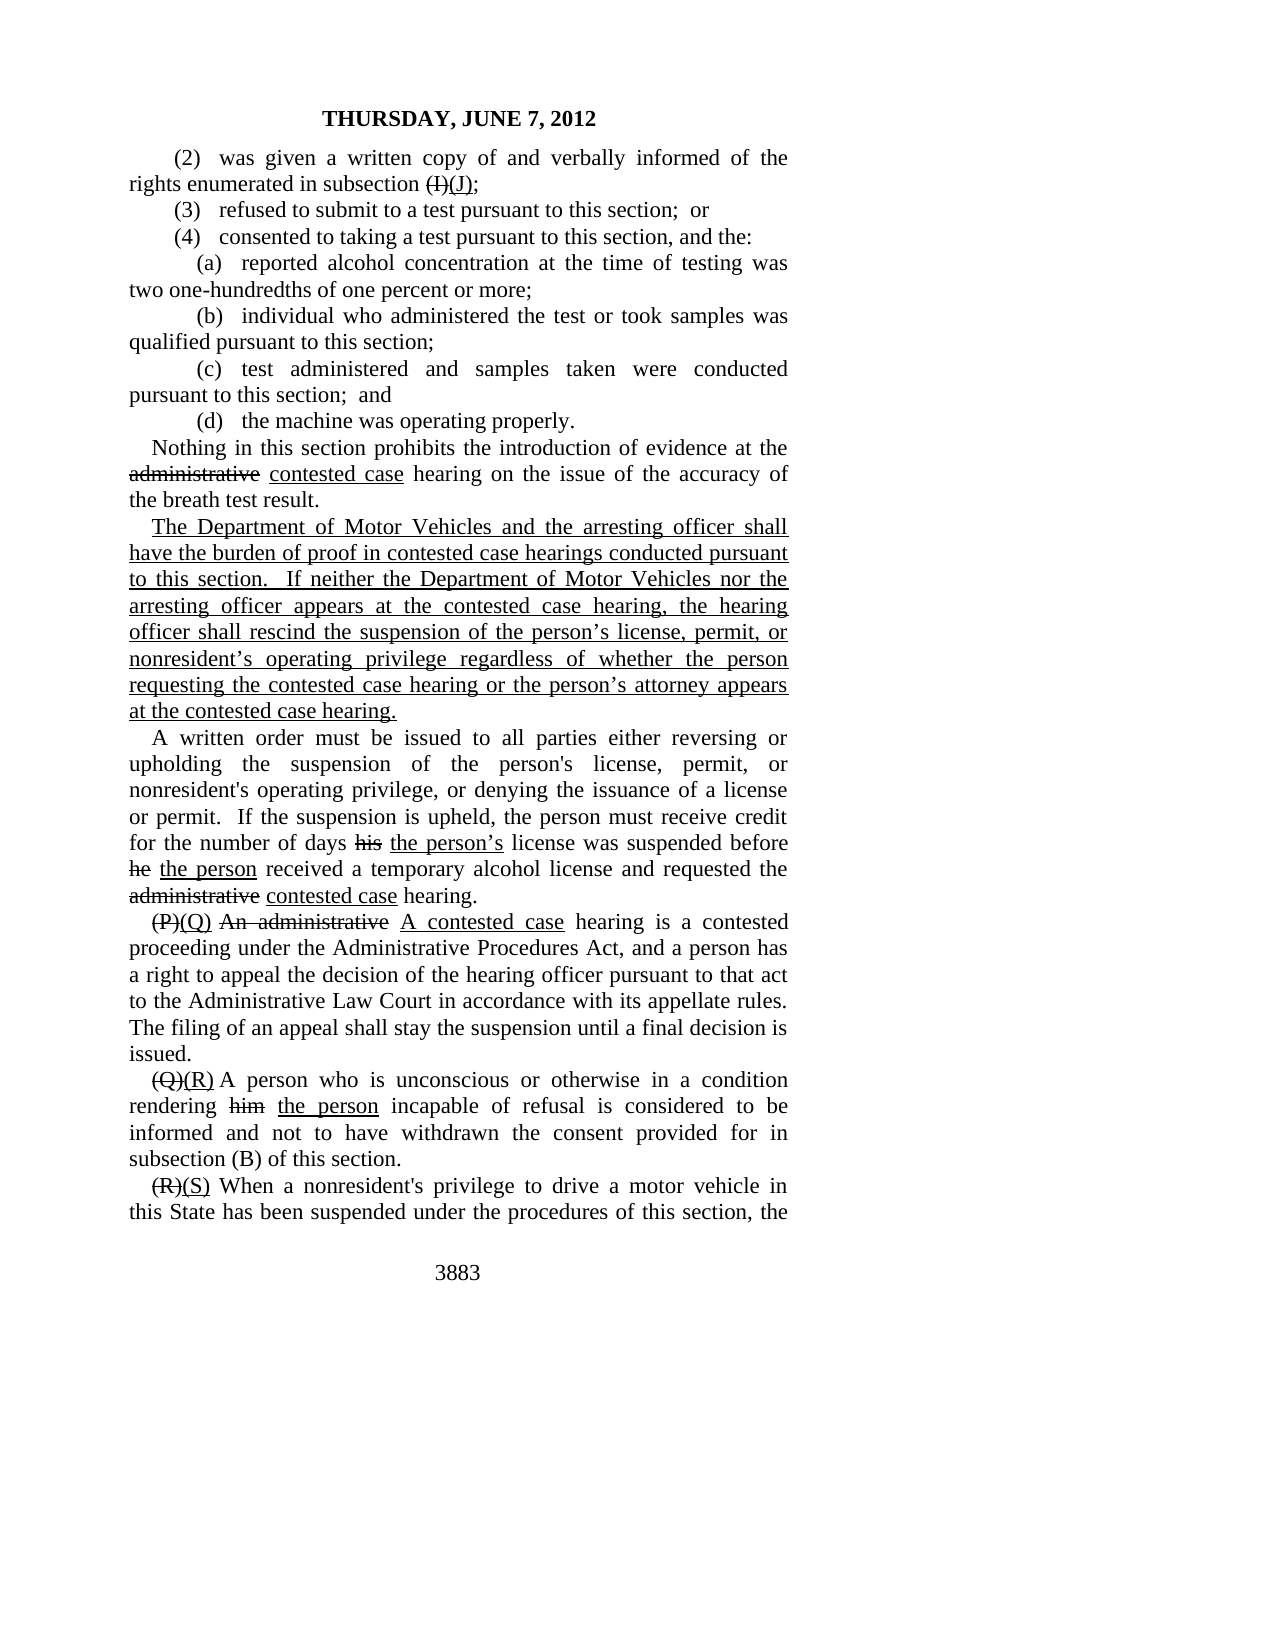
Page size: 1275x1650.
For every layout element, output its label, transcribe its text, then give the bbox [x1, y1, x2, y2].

text The Department of Motor Vehicles and the arresting officer shall have the burden of proof in contested case hearings conducted pursuant to this section. If neither the Department of Motor Vehicles nor the arresting officer appears at the contested case hearing, the hearing officer shall rescind the suspension of the person’s license, permit, or nonresident’s operating privilege regardless of whether the person requesting the contested case hearing or the person’s attorney appears at the contested case hearing. [129, 616, 789, 668]
text (b) individual who administered the test or took samples was qualified pursuant to this section; [129, 302, 789, 355]
text Nothing in this section prohibits the introduction of evidence at the administrative contested case hearing on the issue of the accuracy of the breath test result. [129, 434, 789, 513]
text (4) consented to taking a test pursuant to this section, and the: [129, 223, 789, 249]
text (c) test administered and samples taken were conducted pursuant to this section; and [129, 355, 789, 407]
text (3) refused to submit to a test pursuant to this section; or [129, 197, 789, 223]
text (P)(Q) An administrative A contested case hearing is a contested proceeding under the Administrative Procedures Act, and a person has a right to appeal the decision of the hearing officer pursuant to that act to the Administrative Law Court in accordance with its appellate rules. The filing of an appeal shall stay the suspension until a final decision is issued. [129, 908, 789, 1066]
text (a) reported alcohol concentration at the time of testing was two one-hundredths of one percent or more; [129, 249, 789, 302]
text (Q)(R) A person who is unconscious or otherwise in a condition rendering him the person incapable of refusal is considered to be informed and not to have withdrawn the consent provided for in subsection (B) of this section. [129, 1066, 789, 1172]
text (d) the machine was operating properly. [129, 407, 789, 434]
text (2) was given a written copy of and verbally informed of the rights enumerated in subsection (I)(J); [129, 144, 789, 197]
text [129, 1172, 789, 1224]
text The Department of Motor Vehicles and the arresting officer shall have the burden of proof in contested case hearings conducted pursuant to this section. If neither the Department of Motor Vehicles nor the arresting officer appears at the contested case hearing, the hearing officer shall rescind the suspension of the person’s license, permit, or nonresident’s operating privilege regardless of whether the person requesting the contested case hearing or the person’s attorney appears at the contested case hearing. [129, 513, 789, 562]
text A written order must be issued to all parties either reversing or upholding the suspension of the person's license, permit, or nonresident's operating privilege, or denying the issuance of a license or permit. If the suspension is upheld, the person must receive credit for the number of days his the person’s license was suspended before he the person received a temporary alcohol license and requested the administrative contested case hearing. [129, 724, 789, 908]
